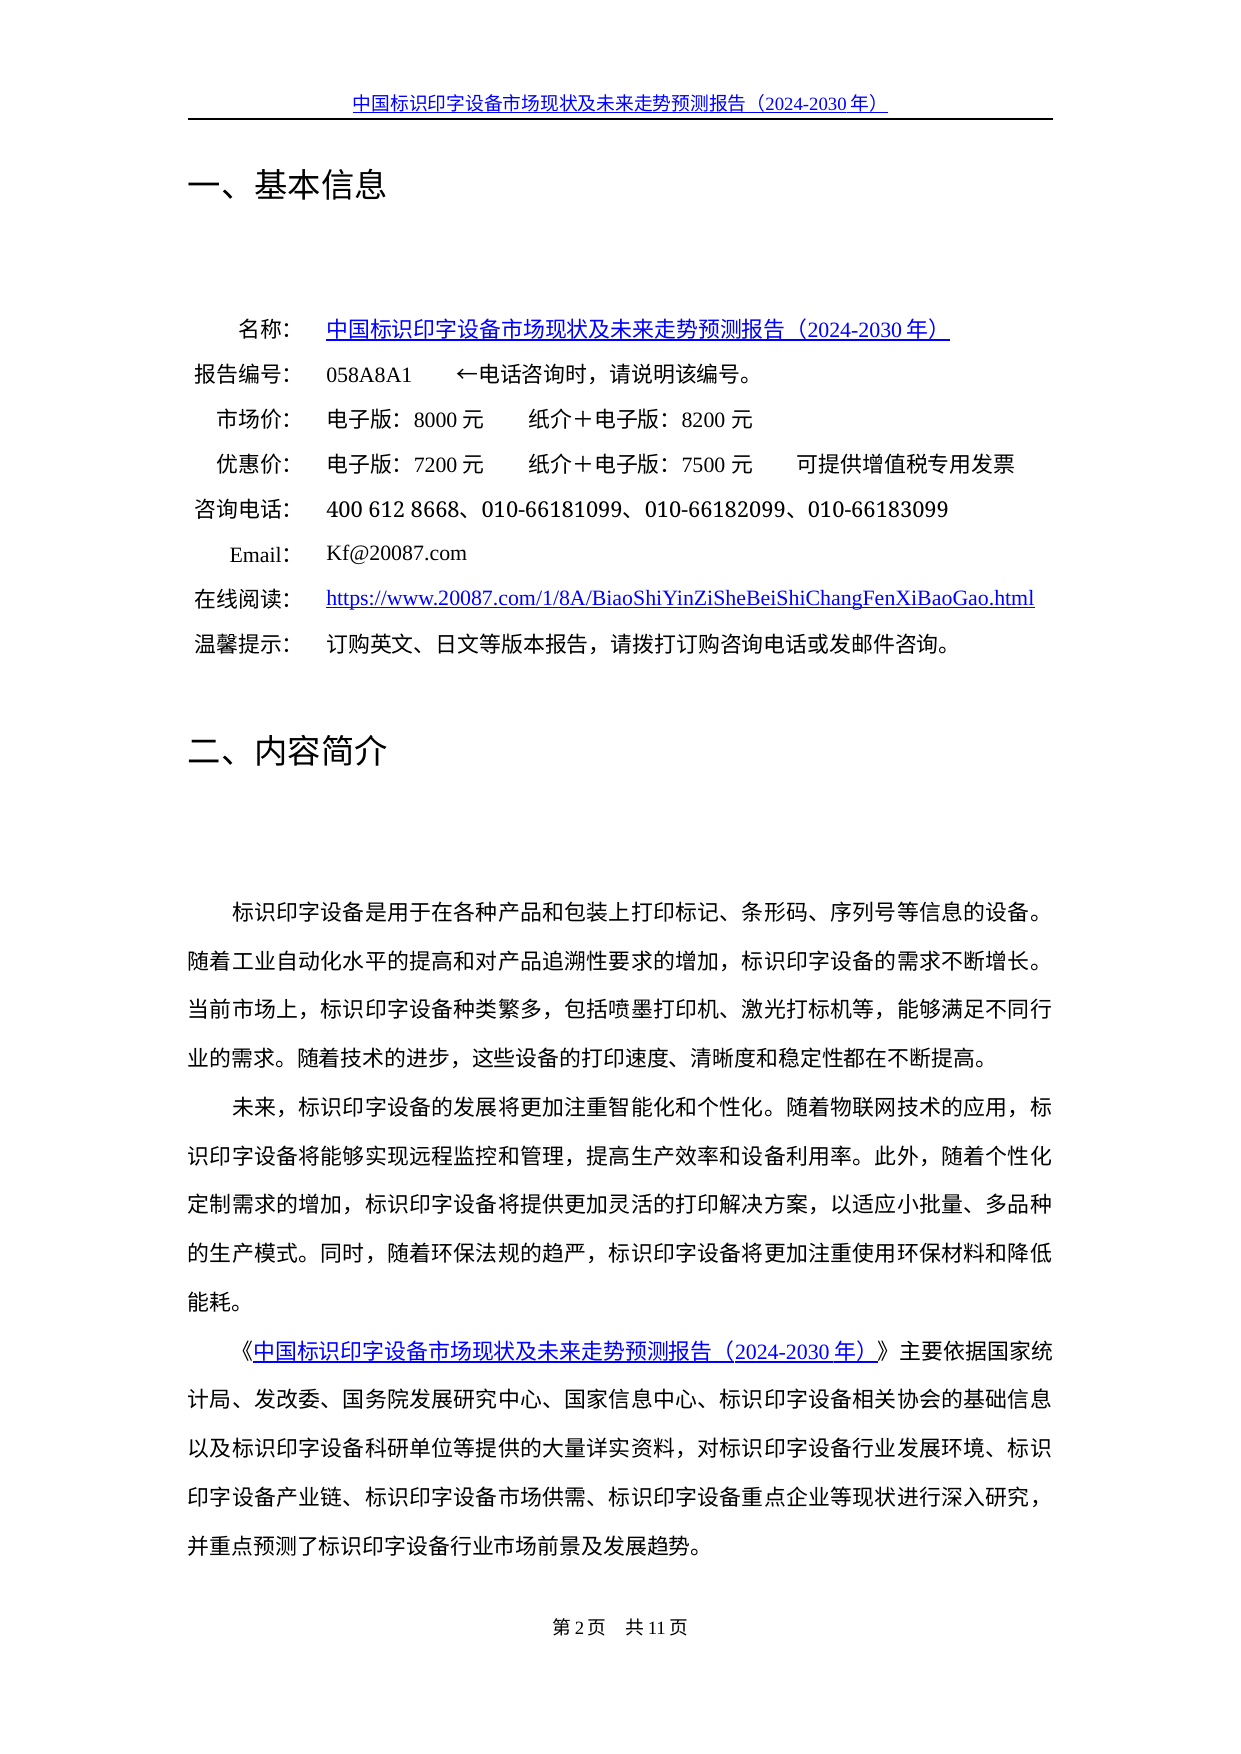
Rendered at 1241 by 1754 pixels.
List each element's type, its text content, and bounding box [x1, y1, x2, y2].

table_cell 优惠价： [167, 447, 315, 492]
table_cell Email： [167, 537, 315, 582]
table_cell 温馨提示： [167, 627, 315, 672]
title 二、内容简介 [187, 717, 1053, 782]
table_cell 在线阅读： [167, 582, 315, 627]
table_cell Kf@20087.com [315, 537, 1073, 582]
table_header 名称： [167, 312, 315, 357]
table_cell 电子版：7200 元 纸介＋电子版：7500 元 可提供增值税专用发票 [315, 447, 1073, 492]
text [187, 894, 1053, 1561]
table_header 中国标识印字设备市场现状及未来走势预测报告（2024-2030年） [315, 312, 1073, 357]
table_cell [315, 582, 1073, 627]
table_cell 订购英文、日文等版本报告，请拨打订购咨询电话或发邮件咨询。 [315, 627, 1073, 672]
table_cell 报告编号： [167, 357, 315, 402]
table_cell 咨询电话： [167, 492, 315, 537]
table_cell 市场价： [167, 402, 315, 447]
table_cell 400 612 8668、010-66181099、010-66182099、010-66183099 [315, 492, 1073, 537]
table_cell 电子版：8000 元 纸介＋电子版：8200 元 [315, 402, 1073, 447]
title 一、基本信息 [187, 150, 1053, 215]
table_cell 058A8A1 ←电话咨询时，请说明该编号。 [315, 357, 1073, 402]
